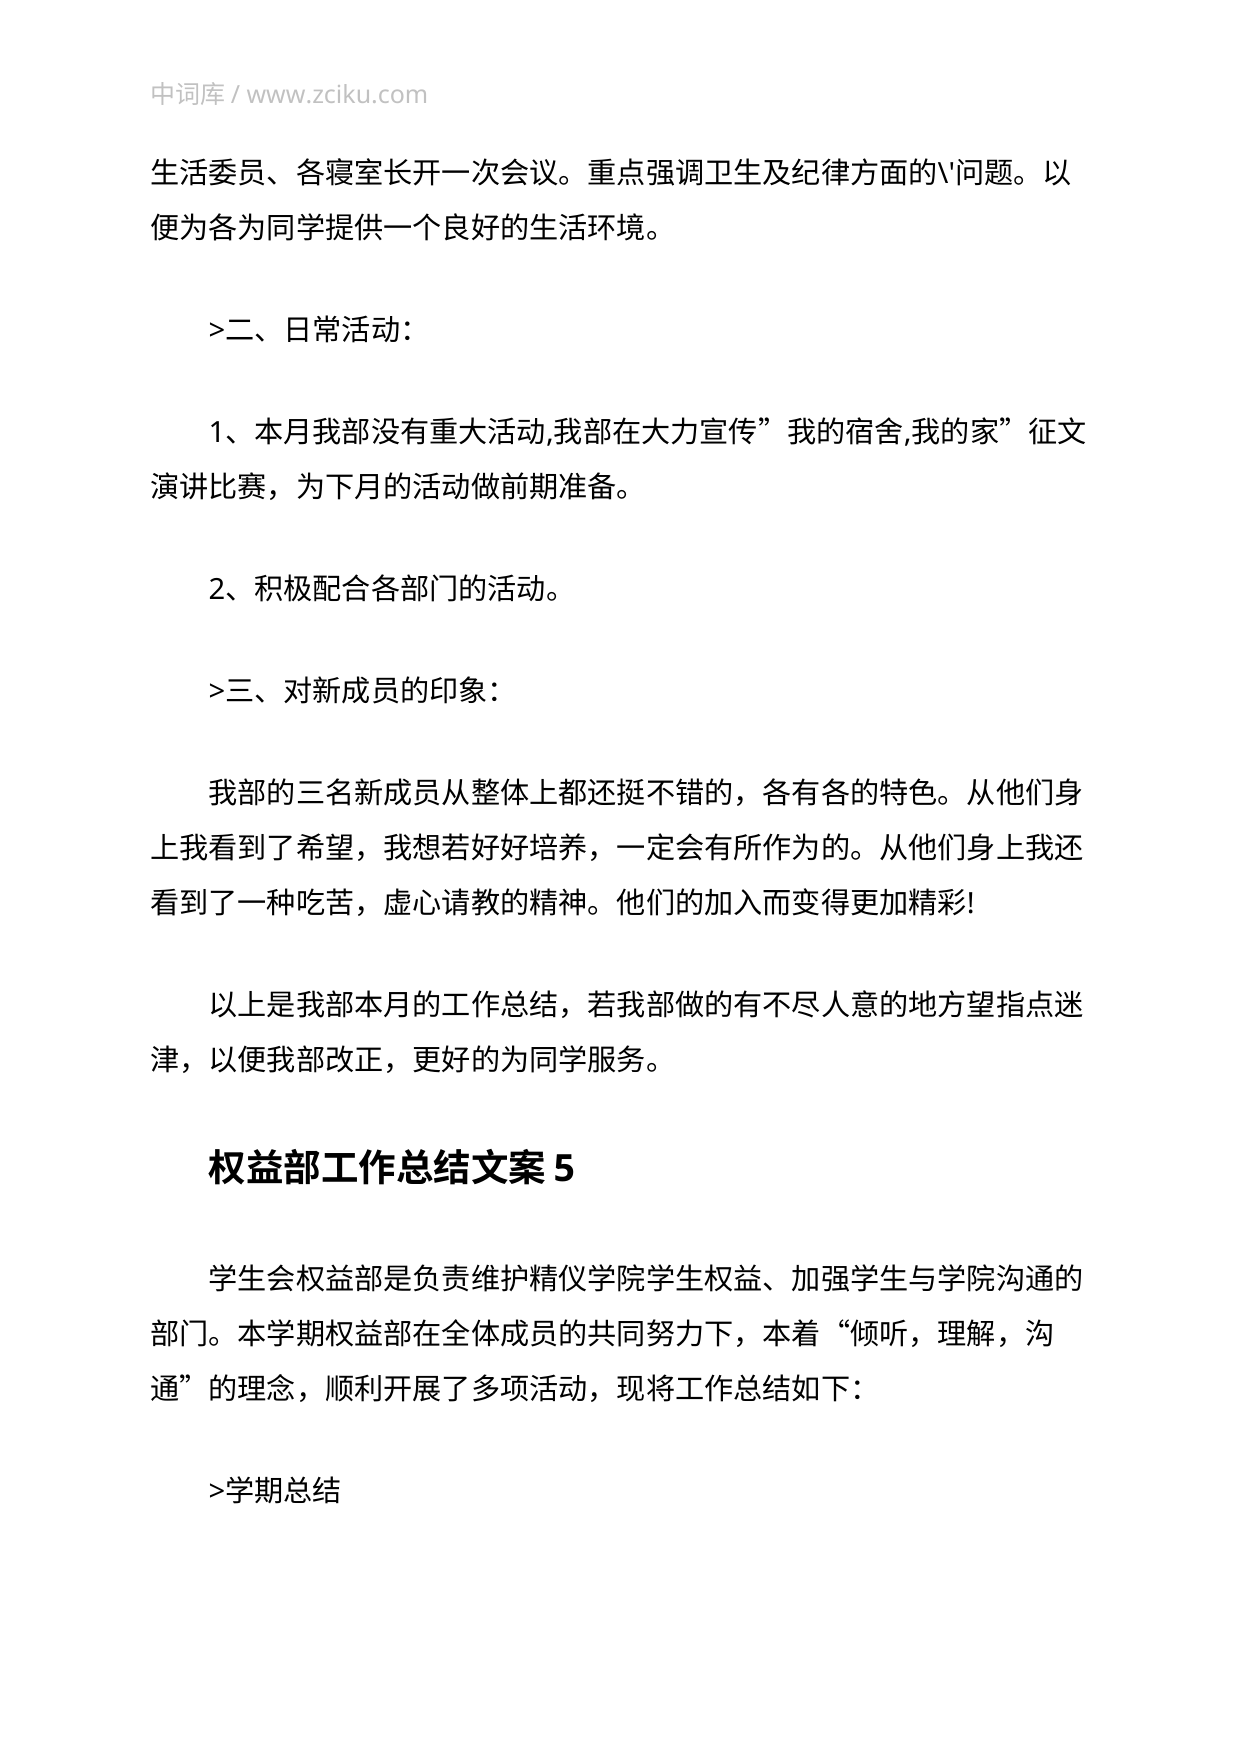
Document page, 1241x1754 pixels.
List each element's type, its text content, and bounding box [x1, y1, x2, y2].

text >二、日常活动： [150, 307, 1090, 349]
text >三、对新成员的印象： [150, 667, 1090, 710]
text 我部的三名新成员从整体上都还挺不错的，各有各的特色。从他们身上我看到了希望，我想若好好培养，一定会有所作为的。从他们身上我还看到了一种吃苦，虚心请教的精神。他们的加入而变得更加精彩! [150, 769, 1090, 922]
text 学生会权益部是负责维护精仪学院学生权益、加强学生与学院沟通的部门。本学期权益部在全体成员的共同努力下，本着“倾听，理解，沟通”的理念，顺利开展了多项活动，现将工作总结如下： [150, 1256, 1090, 1408]
text >学期总结 [150, 1467, 1090, 1509]
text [150, 150, 1090, 247]
text 1、本月我部没有重大活动,我部在大力宣传”我的宿舍,我的家”征文演讲比赛，为下月的活动做前期准备。 [150, 409, 1090, 506]
text 以上是我部本月的工作总结，若我部做的有不尽人意的地方望指点迷津，以便我部改正，更好的为同学服务。 [150, 981, 1090, 1078]
text 权益部工作总结文案5 [150, 1138, 1090, 1192]
text 2、积极配合各部门的活动。 [150, 566, 1090, 608]
